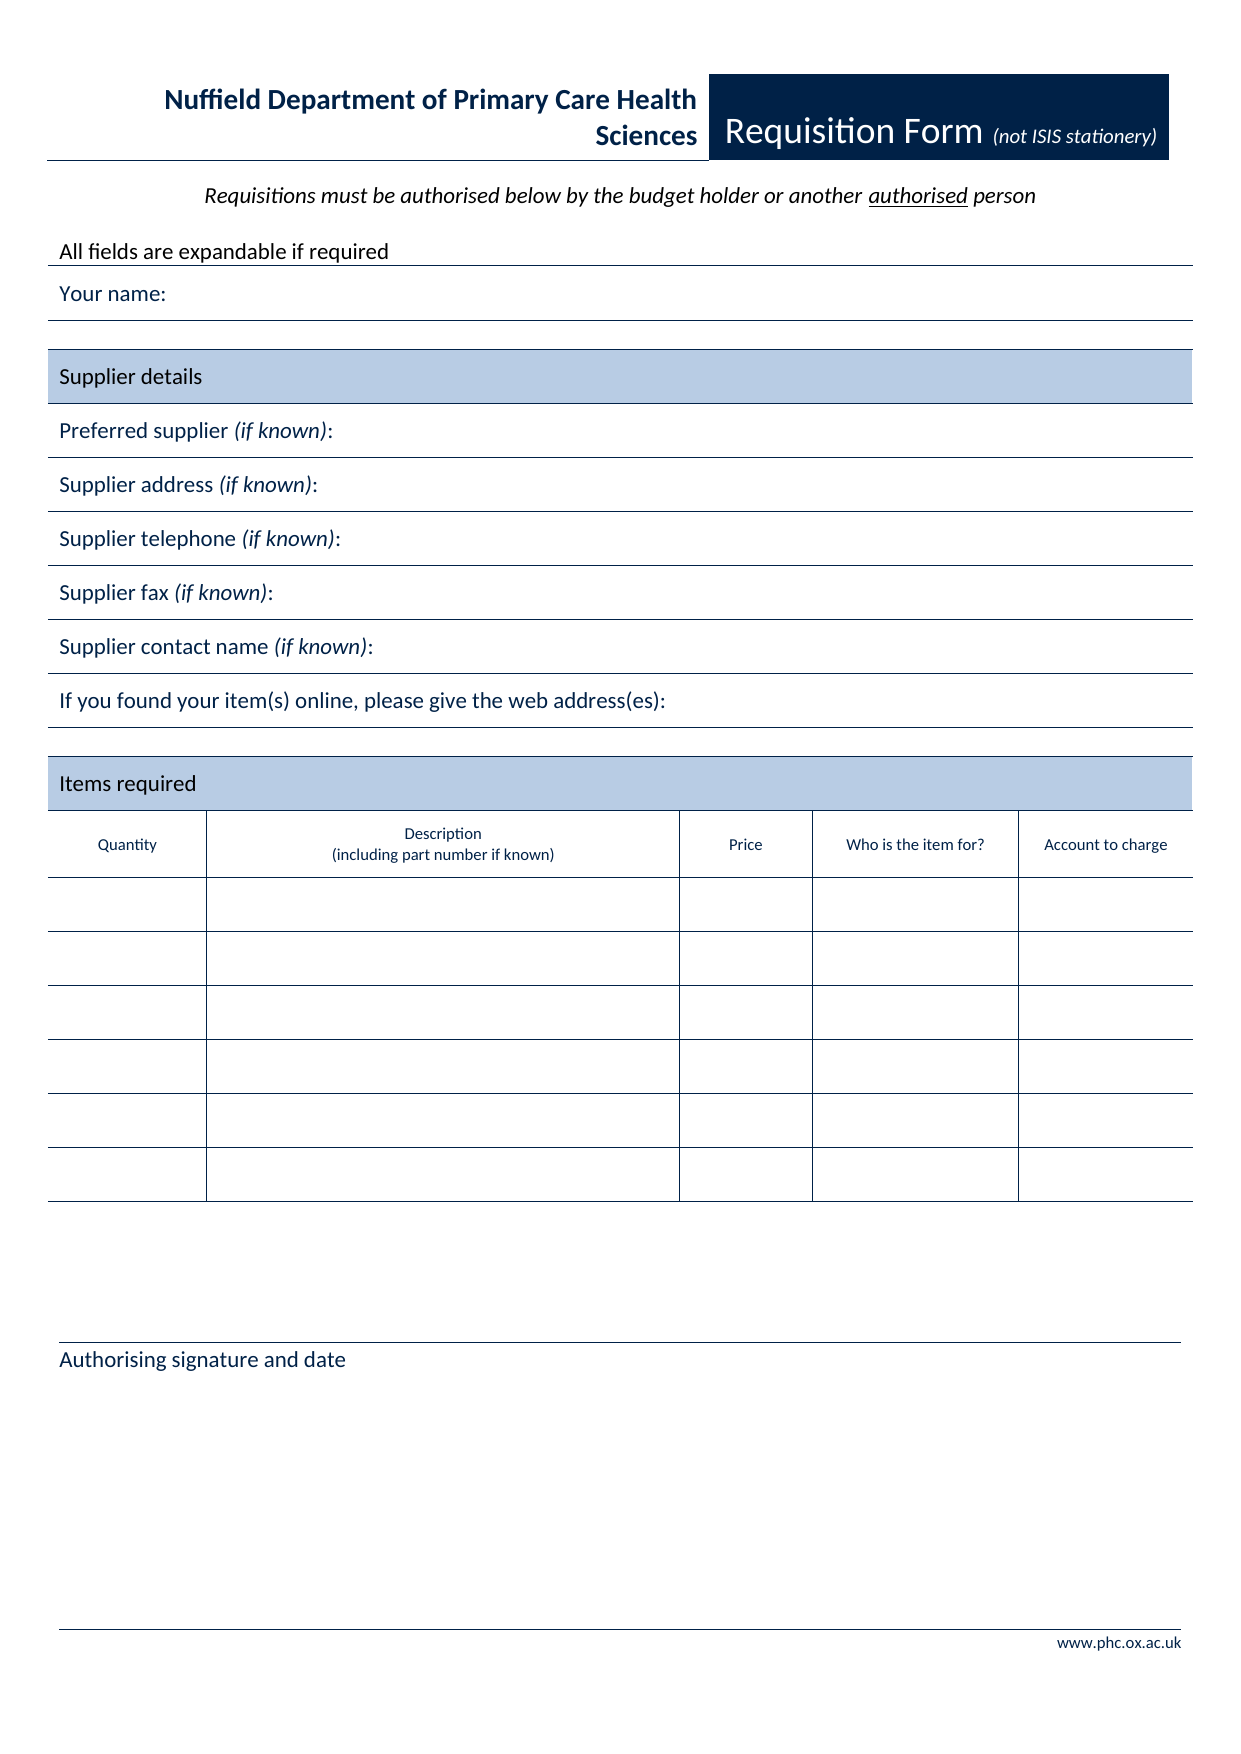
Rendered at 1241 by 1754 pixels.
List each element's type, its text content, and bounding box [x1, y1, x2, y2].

table_cell [48, 1148, 206, 1201]
table_cell If you found your item(s) online, please give the web address(es): [48, 674, 1192, 727]
table_cell [680, 1094, 812, 1147]
table_cell [680, 1148, 812, 1201]
table_cell [680, 932, 812, 985]
table_cell [1019, 986, 1192, 1039]
table_cell [207, 1148, 679, 1201]
table_cell [1019, 932, 1192, 985]
table_cell [207, 878, 679, 931]
table_cell [1019, 1148, 1192, 1201]
table_cell Supplier contact name (if known): [48, 620, 1192, 673]
table_cell [813, 878, 1018, 931]
table_cell [813, 986, 1018, 1039]
table_cell Supplier telephone (if known): [48, 512, 1192, 565]
text Authorising signature and date [59, 1343, 1181, 1373]
table_cell [207, 986, 679, 1039]
table_cell Price [680, 811, 812, 877]
table_cell [813, 932, 1018, 985]
table_cell [48, 932, 206, 985]
table_cell [680, 878, 812, 931]
table_cell Account to charge [1019, 811, 1192, 877]
table_cell Who is the item for? [813, 811, 1018, 877]
table_cell Supplier address (if known): [48, 458, 1192, 511]
text All fields are expandable if required [59, 237, 1181, 265]
table_header Your name: [48, 266, 1192, 319]
table_cell [48, 986, 206, 1039]
table_cell [1019, 878, 1192, 931]
table_header Supplier details [48, 350, 1192, 403]
table_cell [48, 1094, 206, 1147]
table_cell [207, 1040, 679, 1093]
table_cell [680, 1040, 812, 1093]
table_cell [813, 1148, 1018, 1201]
table_cell [813, 1040, 1018, 1093]
text Requisitions must be authorised below by the budget holder or another authorised person [59, 181, 1181, 209]
table_cell [1019, 1040, 1192, 1093]
table_cell [1019, 1094, 1192, 1147]
table_cell Quantity [48, 811, 206, 877]
table_cell Description (including part number if known) [207, 811, 679, 877]
table_cell [207, 932, 679, 985]
table_cell [680, 986, 812, 1039]
table_cell Supplier fax (if known): [48, 566, 1192, 619]
table_cell [48, 1040, 206, 1093]
table_cell [207, 1094, 679, 1147]
table_cell [813, 1094, 1018, 1147]
table_cell Preferred supplier (if known): [48, 404, 1192, 457]
table_cell [48, 878, 206, 931]
table_header Items required [48, 757, 1192, 810]
